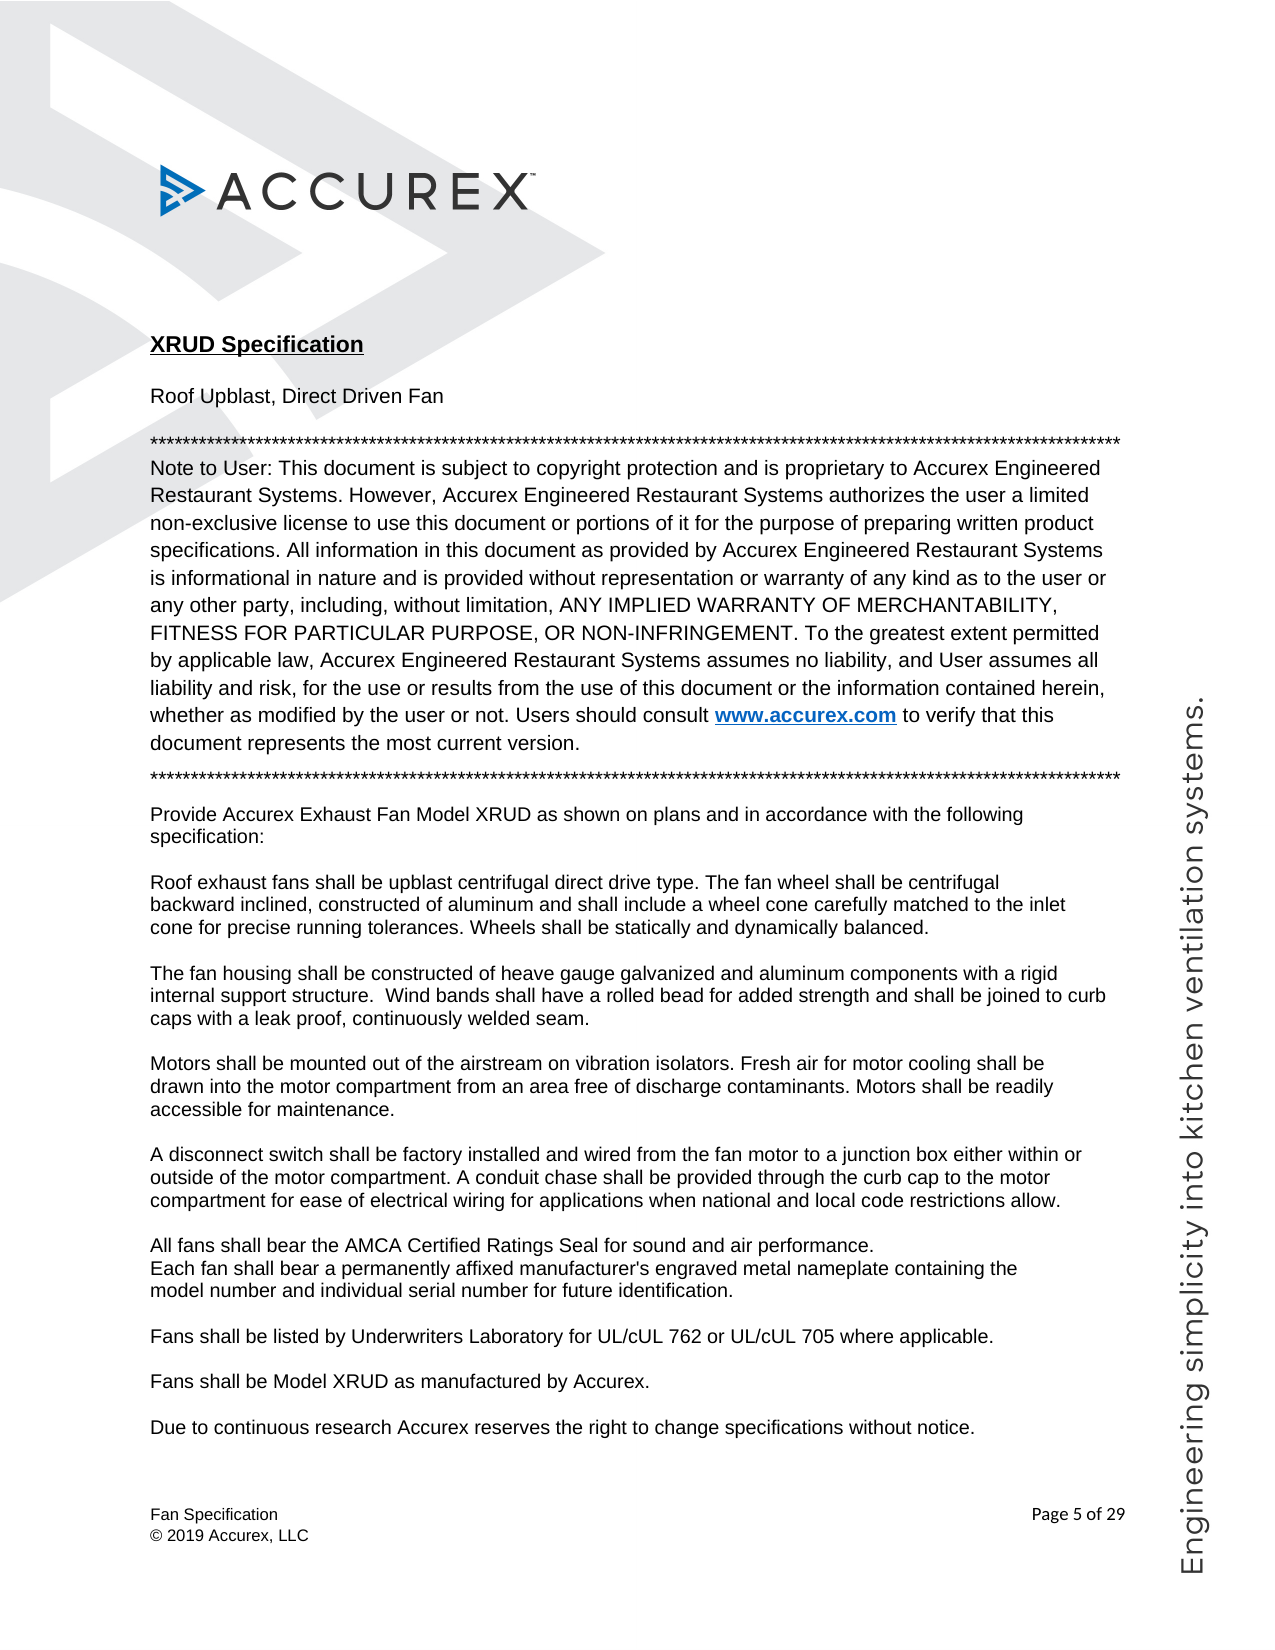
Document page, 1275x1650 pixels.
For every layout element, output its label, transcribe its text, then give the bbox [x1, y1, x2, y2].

text liability and risk, for the use or results from the use of this document or the information contained herein, [150, 676, 1125, 699]
text accessible for maintenance. [150, 1098, 1125, 1120]
text A disconnect switch shall be factory installed and wired from the fan motor to a junction box either within or outside of the motor compartment. A conduit chase shall be provided through the curb cap to the motor compartment for ease of electrical wiring for applications when national and local code restrictions allow. [150, 1143, 1125, 1211]
text Restaurant Systems. However, Accurex Engineered Restaurant Systems authorizes the user a limited [150, 483, 1125, 507]
text any other party, including, without limitation, ANY IMPLIED WARRANTY OF MERCHANTABILITY, [150, 593, 1125, 617]
text Provide Accurex Exhaust Fan Model XRUD as shown on plans and in accordance with the following [150, 802, 1125, 825]
text Due to continuous research Accurex reserves the right to change specifications without notice. [150, 1416, 1125, 1438]
text Motors shall be mounted out of the airstream on vibration isolators. Fresh air for motor cooling shall be [150, 1052, 1125, 1075]
text document represents the most current version. ************************************************************************************************************************ [150, 731, 1125, 790]
text Fans shall be listed by Underwriters Laboratory for UL/cUL 762 or UL/cUL 705 where applicable. [150, 1325, 1125, 1347]
text Each fan shall bear a permanently affixed manufacturer's engraved metal nameplate containing the [150, 1257, 1125, 1279]
text cone for precise running tolerances. Wheels shall be statically and dynamically balanced. [150, 916, 1125, 939]
text by applicable law, Accurex Engineered Restaurant Systems assumes no liability, and User assumes all [150, 648, 1125, 672]
text specifications. All information in this document as provided by Accurex Engineered Restaurant Systems [150, 538, 1125, 562]
text All fans shall bear the AMCA Certified Ratings Seal for sound and air performance. [150, 1234, 1125, 1257]
text drawn into the motor compartment from an area free of discharge contaminants. Motors shall be readily [150, 1075, 1125, 1098]
text Fans shall be Model XRUD as manufactured by Accurex. [150, 1370, 1125, 1393]
text model number and individual serial number for future identification. [150, 1279, 1125, 1302]
text non-exclusive license to use this document or portions of it for the purpose of preparing written product [150, 511, 1125, 534]
text whether as modified by the user or not. Users should consult www.accurex.com to verify that this [150, 703, 1125, 727]
text XRUD Specification [150, 331, 1125, 357]
text Note to User: This document is subject to copyright protection and is proprietary to Accurex Engineered [150, 456, 1125, 479]
text The fan housing shall be constructed of heave gauge galvanized and aluminum components with a rigid internal support structure. Wind bands shall have a rolled bead for added strength and shall be joined to curb caps with a leak proof, continuously welded seam. [150, 961, 1125, 1029]
text is informational in nature and is provided without representation or warranty of any kind as to the user or [150, 566, 1125, 589]
text FITNESS FOR PARTICULAR PURPOSE, OR NON-INFRINGEMENT. To the greatest extent permitted [150, 621, 1125, 644]
picture [0, 1, 1274, 1650]
text Roof exhaust fans shall be upblast centrifugal direct drive type. The fan wheel shall be centrifugal [150, 871, 1125, 893]
text backward inclined, constructed of aluminum and shall include a wheel cone carefully matched to the inlet [150, 893, 1125, 916]
text ************************************************************************************************************************ [150, 432, 1125, 456]
text specification: [150, 825, 1125, 848]
text Roof Upblast, Direct Driven Fan [150, 384, 1125, 408]
